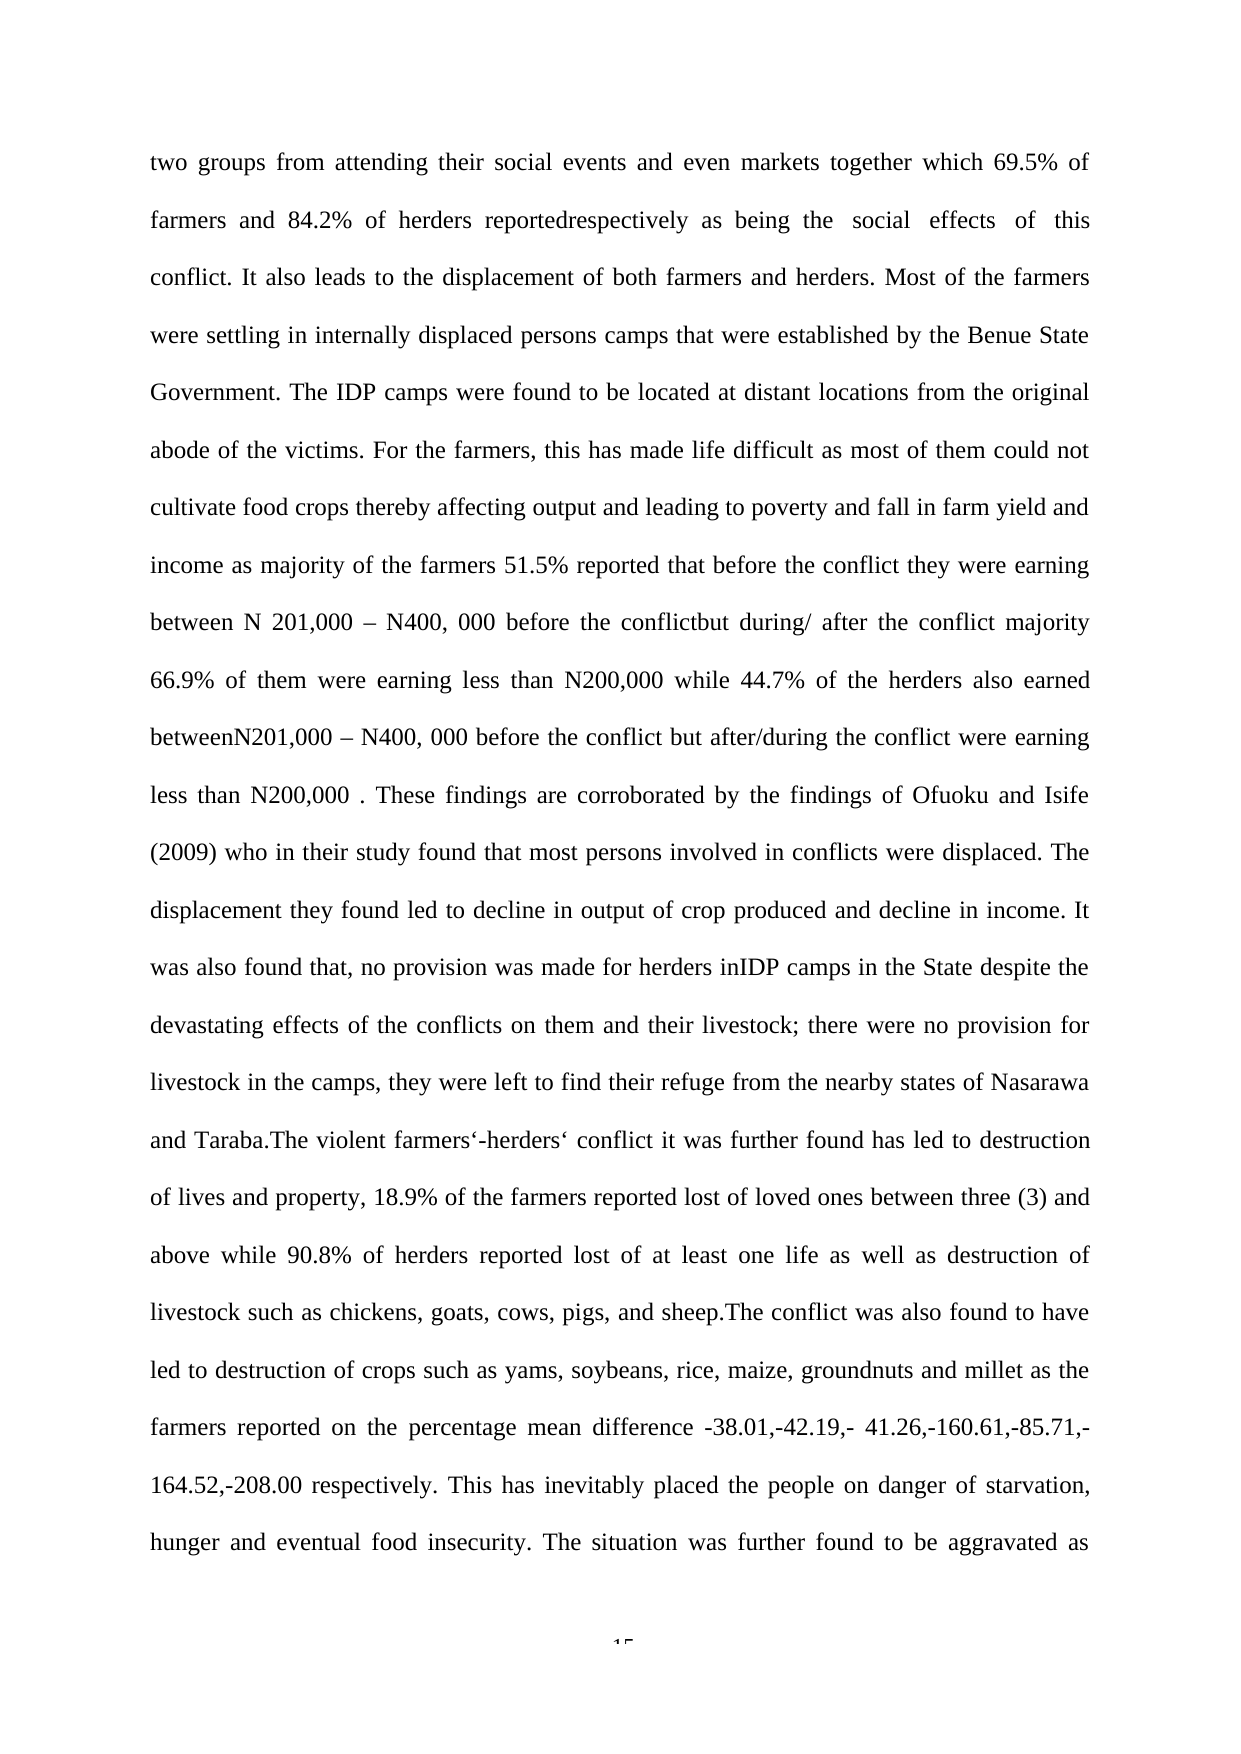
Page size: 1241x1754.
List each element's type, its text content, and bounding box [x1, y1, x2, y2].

text two groups from attending their social events and even markets together which 69.5% of farmers and 84.2% of herders reportedrespectively as being the social effects of this conflict. It also leads to the displacement of both farmers and herders. Most of the farmers were settling in internally displaced persons camps that were established by the Benue State Government. The IDP camps were found to be located at distant locations from the original abode of the victims. For the farmers, this has made life difficult as most of them could not cultivate food crops thereby affecting output and leading to poverty and fall in farm yield and income as majority of the farmers 51.5% reported that before the conflict they were earning between N 201,000 – N400, 000 before the conflictbut during/ after the conflict majority 66.9% of them were earning less than N200,000 while 44.7% of the herders also earned betweenN201,000 – N400, 000 before the conflict but after/during the conflict were earning less than N200,000 . These findings are corroborated by the findings of Ofuoku and Isife (2009) who in their study found that most persons involved in conflicts were displaced. The displacement they found led to decline in output of crop produced and decline in income. It was also found that, no provision was made for herders inIDP camps in the State despite the devastating effects of the conflicts on them and their livestock; there were no provision for livestock in the camps, they were left to find their refuge from the nearby states of Nasarawa and Taraba.The violent farmers‘-herders‘ conflict it was further found has led to destruction of lives and property, 18.9% of the farmers reported lost of loved ones between three (3) and above while 90.8% of herders reported lost of at least one life as well as destruction of livestock such as chickens, goats, cows, pigs, and sheep.The conflict was also found to have led to destruction of crops such as yams, soybeans, rice, maize, groundnuts and millet as the farmers reported on the percentage mean difference -38.01,-42.19,- 41.26,-160.61,-85.71,- 164.52,-208.00 respectively. This has inevitably placed the people on danger of starvation, hunger and eventual food insecurity. The situation was further found to be aggravated as [150, 147, 1091, 1556]
